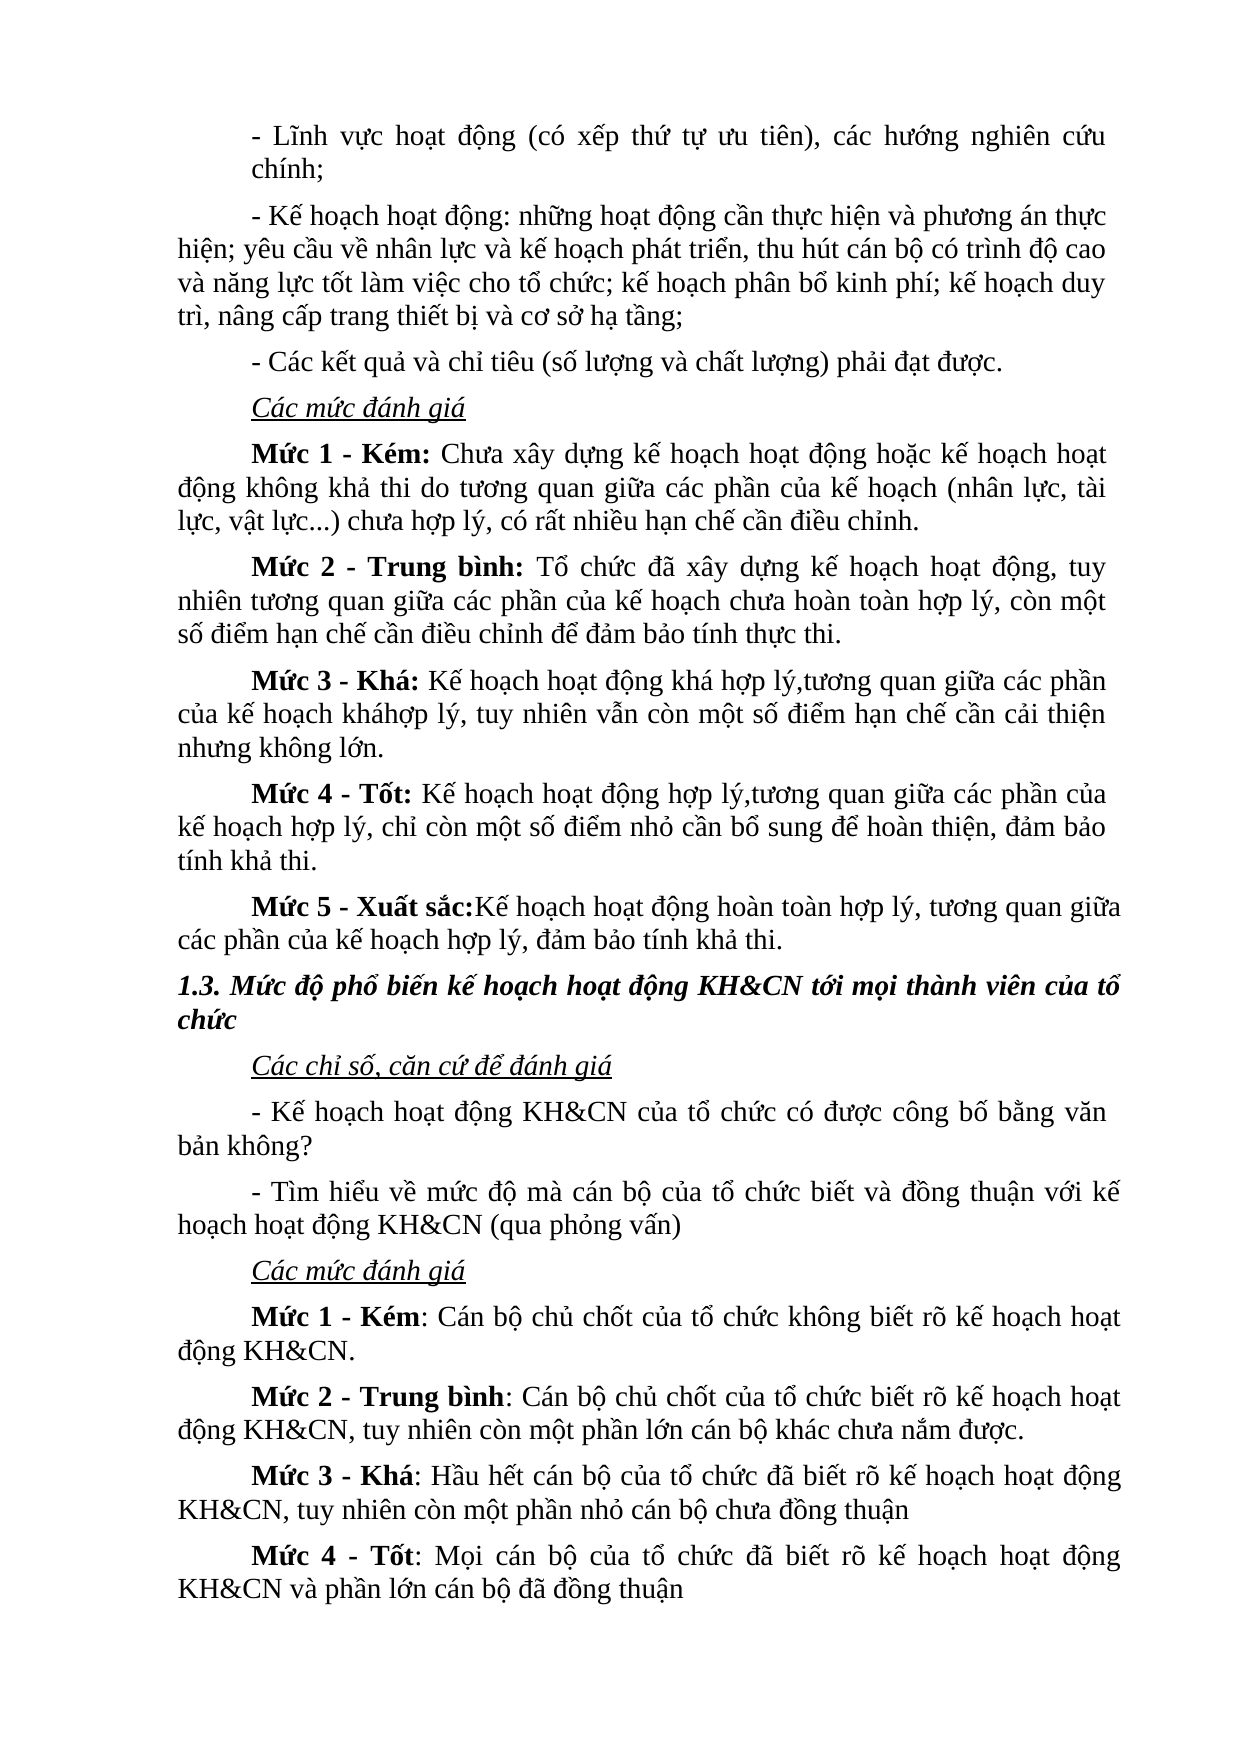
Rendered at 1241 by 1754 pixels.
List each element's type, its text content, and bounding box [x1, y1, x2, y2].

text Mức 3 - Khá: Kế hoạch hoạt động khá hợp lý,tương quan giữa các phần của kế hoạch kháhợp lý, tuy nhiên vẫn còn một số điểm hạn chế cần cải thiện nhưng không lớn. [177, 663, 1107, 763]
text Mức 4 - Tốt: Kế hoạch hoạt động hợp lý,tương quan giữa các phần của kế hoạch hợp lý, chỉ còn một số điểm nhỏ cần bổ sung để hoàn thiện, đảm bảo tính khả thi. [177, 776, 1107, 876]
text - Các kết quả và chỉ tiêu (số lượng và chất lượng) phải đạt được. [251, 344, 1122, 378]
text Mức 2 - Trung bình: Cán bộ chủ chốt của tổ chức biết rõ kế hoạch hoạt động KH&CN, tuy nhiên còn một phần lớn cán bộ khác chưa nắm được. [177, 1379, 1122, 1446]
text Các chỉ số, căn cứ để đánh giá [177, 1048, 1107, 1082]
text Mức 1 - Kém: Chưa xây dựng kế hoạch hoạt động hoặc kế hoạch hoạt động không khả thi do tương quan giữa các phần của kế hoạch (nhân lực, tài lực, vật lực...) chưa hợp lý, có rất nhiều hạn chế cần điều chỉnh. [177, 436, 1107, 537]
text Mức 4 - Tốt: Mọi cán bộ của tổ chức đã biết rõ kế hoạch hoạt động KH&CN và phần lớn cán bộ đã đồng thuận [177, 1538, 1122, 1605]
list - Kế hoạch hoạt động: những hoạt động cần thực hiện và phương án thực hiện; yêu cầu về nhân lực và kế hoạch phát triển, thu hút cán bộ có trình độ cao và năng lực tốt làm việc cho tổ chức; kế hoạch phân bổ kinh phí; kế hoạch duy trì, nâng cấp trang thiết bị và cơ sở hạ tầng; [177, 198, 1107, 332]
text Mức 2 - Trung bình: Tổ chức đã xây dựng kế hoạch hoạt động, tuy nhiên tương quan giữa các phần của kế hoạch chưa hoàn toàn hợp lý, còn một số điểm hạn chế cần điều chỉnh để đảm bảo tính thực thi. [177, 549, 1107, 650]
text Các mức đánh giá [177, 390, 1107, 424]
text Mức 5 - Xuất sắc:Kế hoạch hoạt động hoàn toàn hợp lý, tương quan giữa các phần của kế hoạch hợp lý, đảm bảo tính khả thi. [177, 889, 1122, 956]
text 1.3. Mức độ phổ biến kế hoạch hoạt động KH&CN tới mọi thành viên của tổ chức [177, 968, 1122, 1036]
text Các mức đánh giá [177, 1253, 1107, 1287]
text Mức 1 - Kém: Cán bộ chủ chốt của tổ chức không biết rõ kế hoạch hoạt động KH&CN. [177, 1299, 1122, 1366]
text - Kế hoạch hoạt động KH&CN của tổ chức có được công bố bằng văn bản không? [177, 1094, 1107, 1161]
text Mức 3 - Khá: Hầu hết cán bộ của tổ chức đã biết rõ kế hoạch hoạt động KH&CN, tuy nhiên còn một phần nhỏ cán bộ chưa đồng thuận [177, 1458, 1122, 1526]
text - Lĩnh vực hoạt động (có xếp thứ tự ưu tiên), các hướng nghiên cứu chính; [251, 118, 1107, 185]
text - Tìm hiểu về mức độ mà cán bộ của tổ chức biết và đồng thuận với kế hoạch hoạt động KH&CN (qua phỏng vấn) [177, 1174, 1122, 1241]
